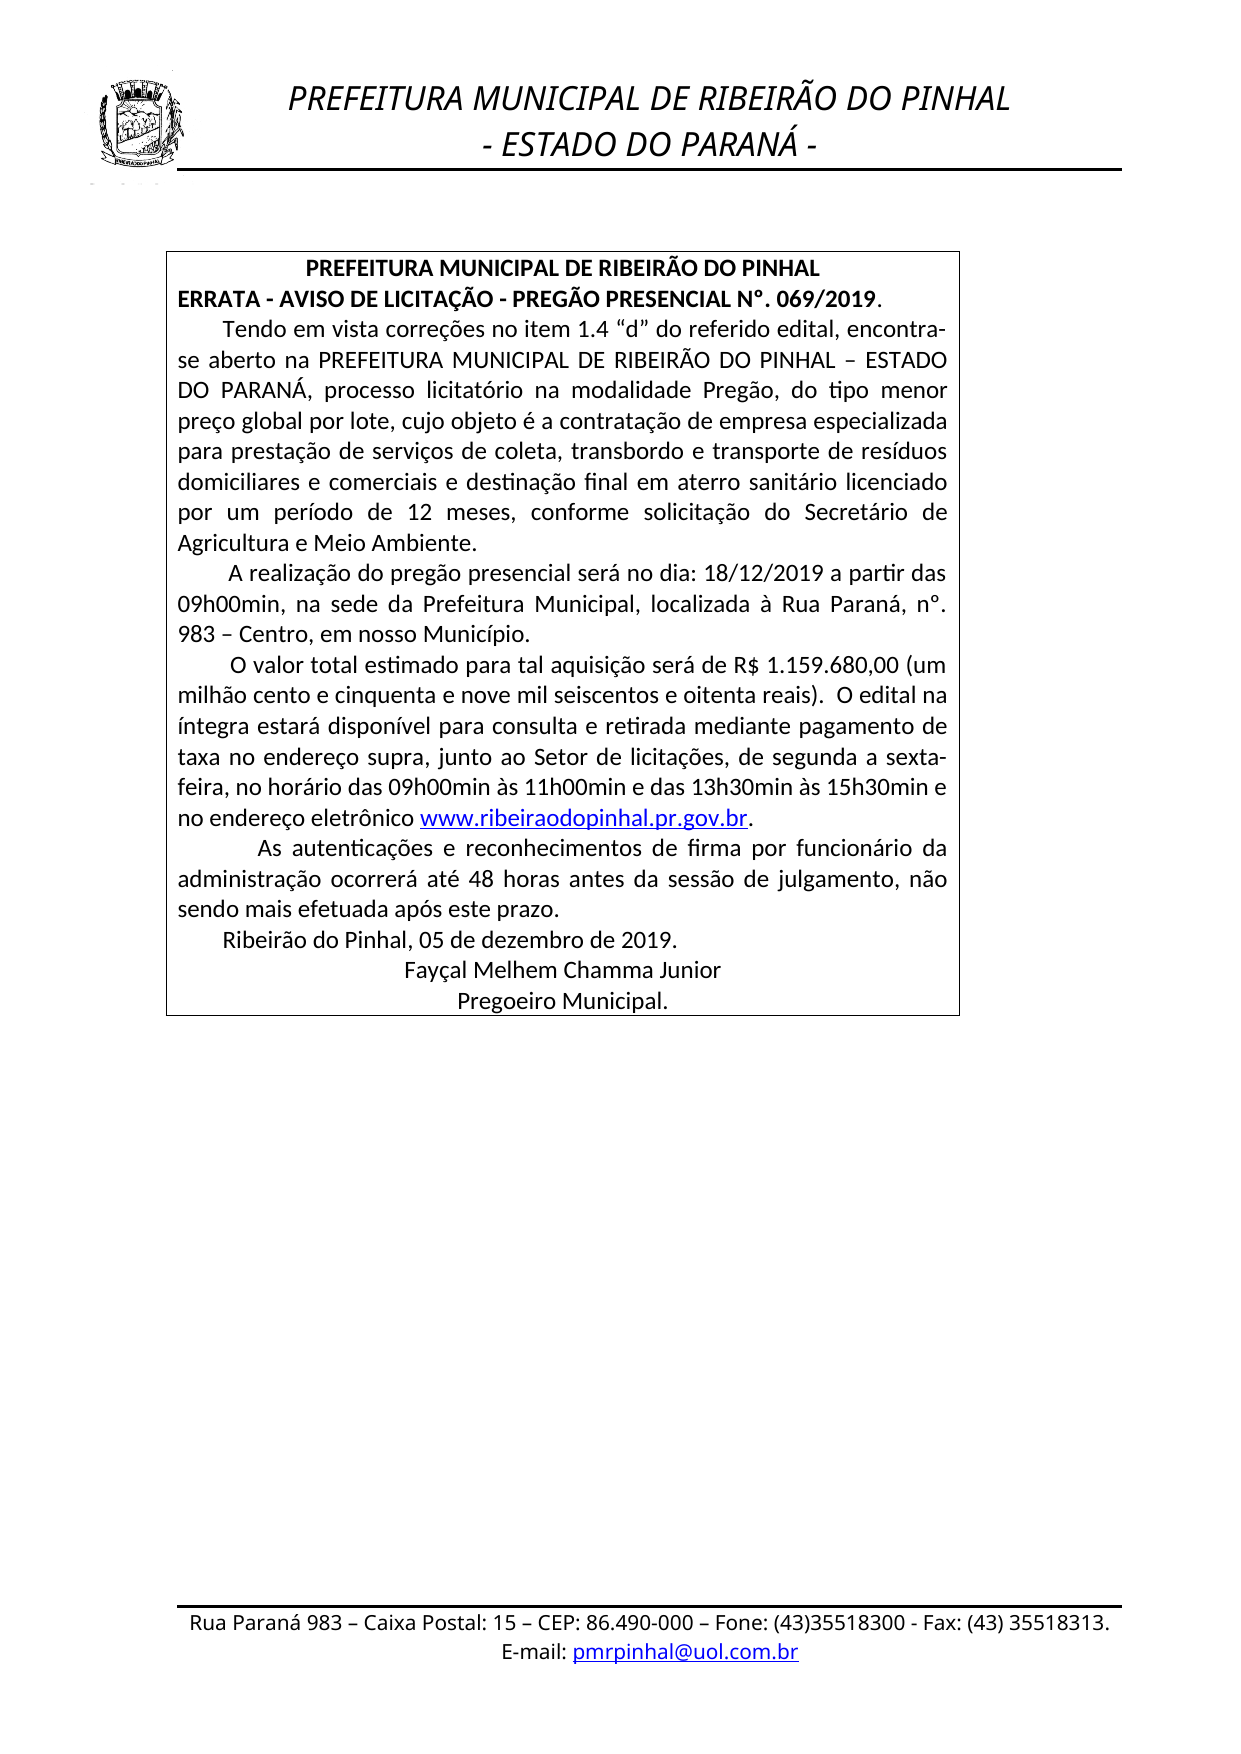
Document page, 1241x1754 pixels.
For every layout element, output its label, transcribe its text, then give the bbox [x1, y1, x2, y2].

picture [83, 65, 202, 185]
table_header PREFEITURA MUNICIPAL DE RIBEIRÃO DO PINHAL ERRATA - AVISO DE LICITAÇÃO - PREGÃO PRESENCIAL Nº. 069/2019. Tendo em vista correções no item 1.4 “d” do referido edital, encontra-se aberto na PREFEITURA MUNICIPAL DE RIBEIRÃO DO PINHAL – ESTADO DO PARANÁ, processo licitatório na modalidade Pregão, do tipo menor preço global por lote, cujo objeto é a contratação de empresa especializada para prestação de serviços de coleta, transbordo e transporte de resíduos domiciliares e comerciais e destinação final em aterro sanitário licenciado por um período de 12 meses, conforme solicitação do Secretário de Agricultura e Meio Ambiente. A realização do pregão presencial será no dia: 18/12/2019 a partir das 09h00min, na sede da Prefeitura Municipal, localizada à Rua Paraná, nº. 983 – Centro, em nosso Município. O valor total estimado para tal aquisição será de R$ 1.159.680,00 (um milhão cento e cinquenta e nove mil seiscentos e oitenta reais). O edital na íntegra estará disponível para consulta e retirada mediante pagamento de taxa no endereço supra, junto ao Setor de licitações, de segunda a sexta-feira, no horário das 09h00min às 11h00min e das 13h30min às 15h30min e no endereço eletrônico www.ribeiraodopinhal.pr.gov.br. As autenticações e reconhecimentos de firma por funcionário da administração ocorrerá até 48 horas antes da sessão de julgamento, não sendo mais efetuada após este prazo. Ribeirão do Pinhal, 05 de dezembro de 2019. Fayçal Melhem Chamma Junior Pregoeiro Municipal. [167, 252, 959, 1015]
